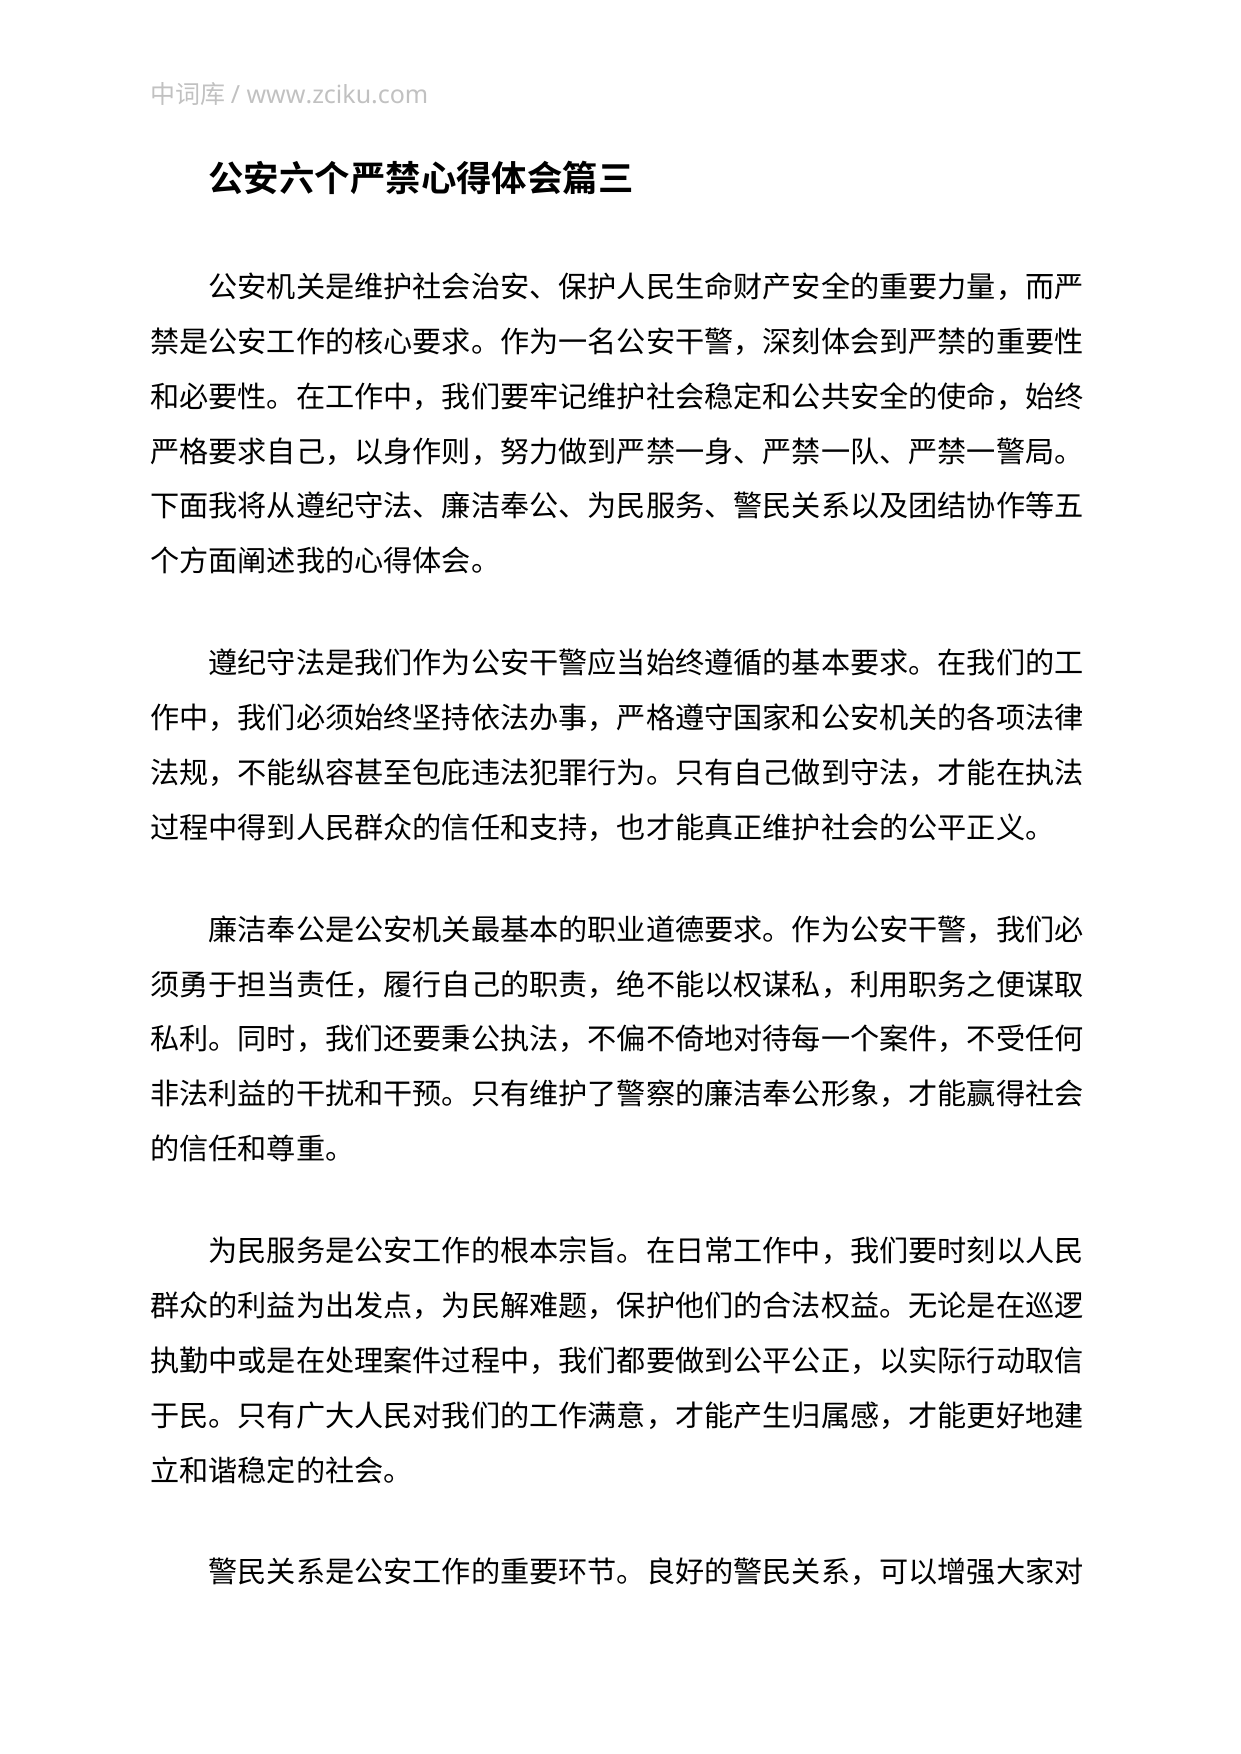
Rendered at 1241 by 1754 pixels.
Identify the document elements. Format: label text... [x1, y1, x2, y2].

text 公安机关是维护社会治安、保护人民生命财产安全的重要力量，而严禁是公安工作的核心要求。作为一名公安干警，深刻体会到严禁的重要性和必要性。在工作中，我们要牢记维护社会稳定和公共安全的使命，始终严格要求自己，以身作则，努力做到严禁一身、严禁一队、严禁一警局。下面我将从遵纪守法、廉洁奉公、为民服务、警民关系以及团结协作等五个方面阐述我的心得体会。 [150, 263, 1090, 580]
text 遵纪守法是我们作为公安干警应当始终遵循的基本要求。在我们的工作中，我们必须始终坚持依法办事，严格遵守国家和公安机关的各项法律法规，不能纵容甚至包庇违法犯罪行为。只有自己做到守法，才能在执法过程中得到人民群众的信任和支持，也才能真正维护社会的公平正义。 [150, 640, 1090, 847]
text 为民服务是公安工作的根本宗旨。在日常工作中，我们要时刻以人民群众的利益为出发点，为民解难题，保护他们的合法权益。无论是在巡逻执勤中或是在处理案件过程中，我们都要做到公平公正，以实际行动取信于民。只有广大人民对我们的工作满意，才能产生归属感，才能更好地建立和谐稳定的社会。 [150, 1227, 1090, 1489]
text 廉洁奉公是公安机关最基本的职业道德要求。作为公安干警，我们必须勇于担当责任，履行自己的职责，绝不能以权谋私，利用职务之便谋取私利。同时，我们还要秉公执法，不偏不倚地对待每一个案件，不受任何非法利益的干扰和干预。只有维护了警察的廉洁奉公形象，才能赢得社会的信任和尊重。 [150, 906, 1090, 1168]
text 公安六个严禁心得体会篇三 [150, 150, 1090, 201]
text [150, 1549, 1090, 1591]
